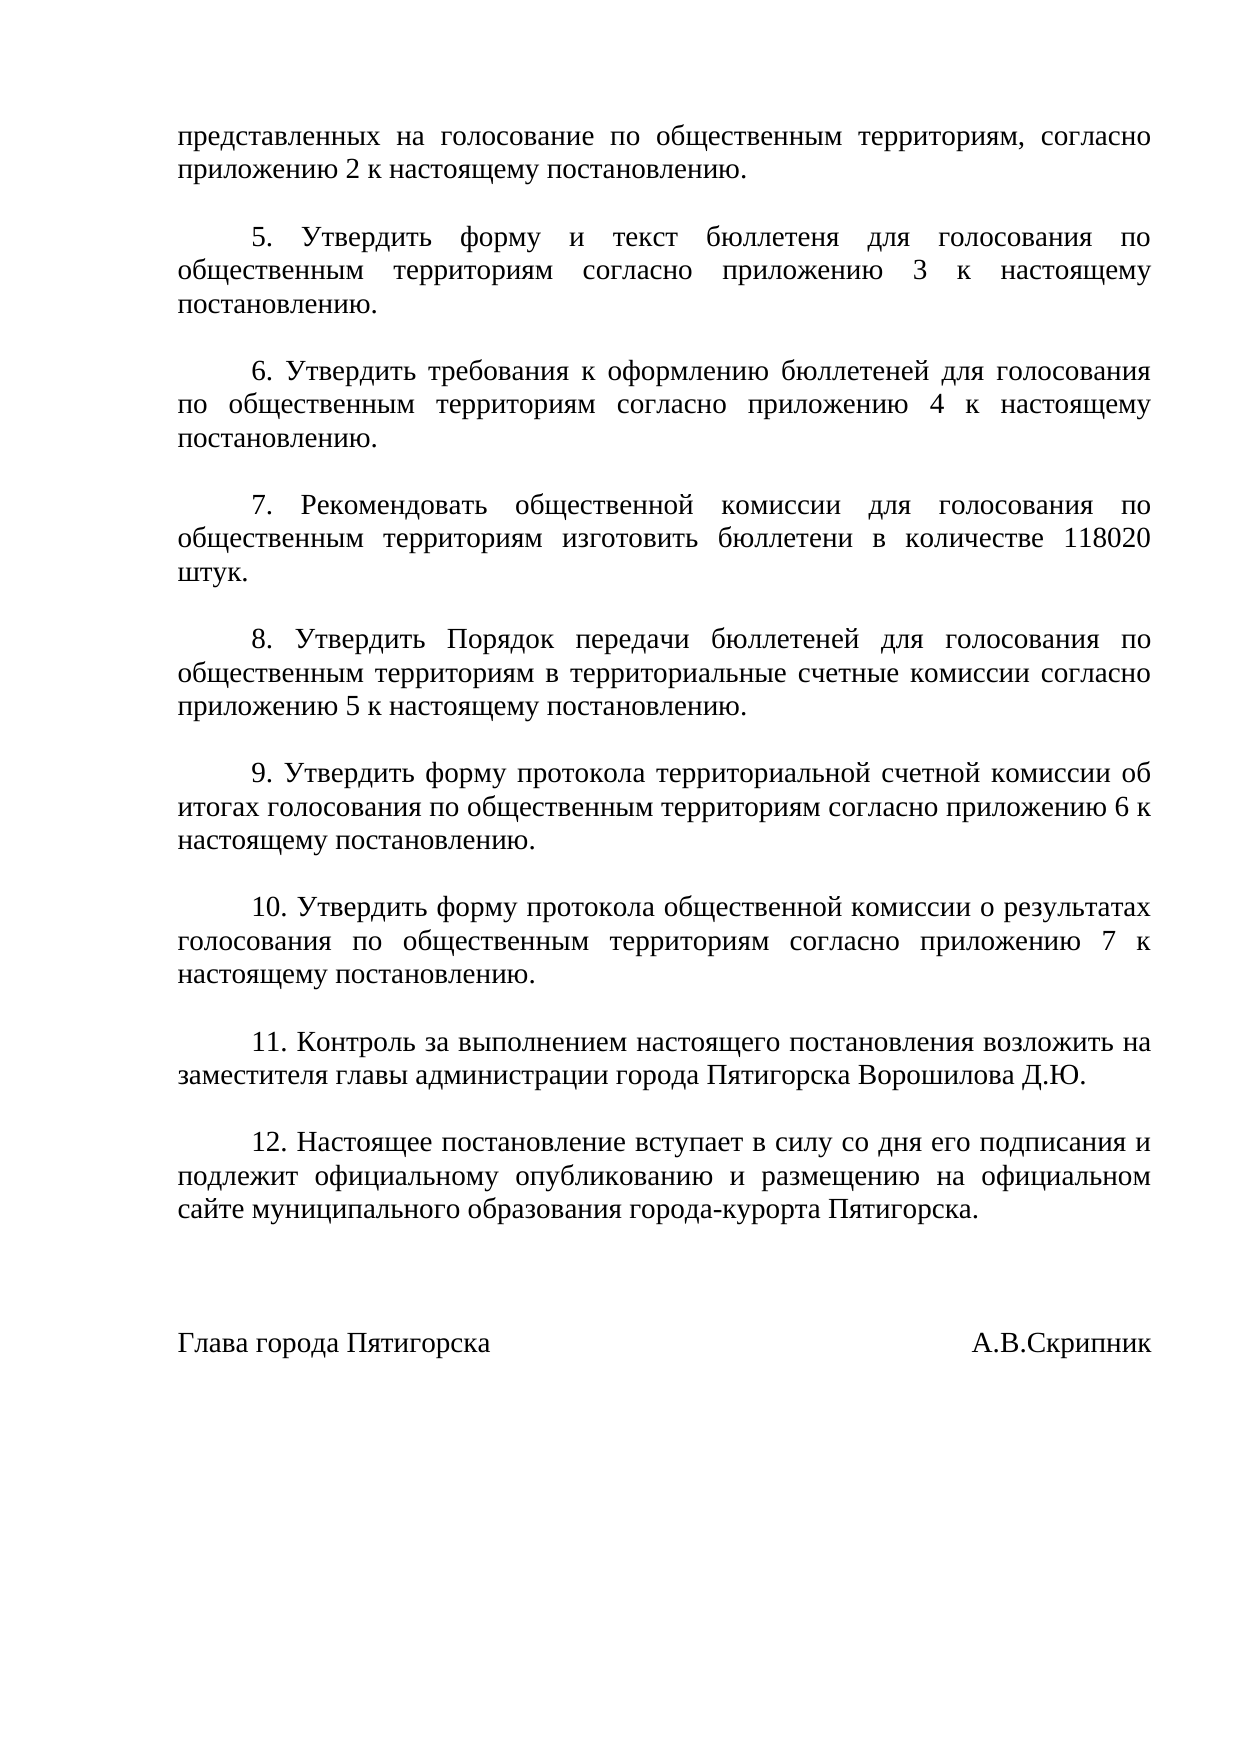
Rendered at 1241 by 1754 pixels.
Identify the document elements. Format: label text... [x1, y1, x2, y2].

text 6. Утвердить требования к оформлению бюллетеней для голосования по общественным территориям согласно приложению 4 к настоящему постановлению. [177, 353, 1152, 453]
text 8. Утвердить Порядок передачи бюллетеней для голосования по общественным территориям в территориальные счетные комиссии согласно приложению 5 к настоящему постановлению. [177, 621, 1152, 722]
text 9. Утвердить форму протокола территориальной счетной комиссии об итогах голосования по общественным территориям согласно приложению 6 к настоящему постановлению. [177, 755, 1152, 856]
text Глава города Пятигорска А.В.Скрипник [177, 1326, 1152, 1359]
text 12. Настоящее постановление вступает в силу со дня его подписания и подлежит официальному опубликованию и размещению на официальном сайте муниципального образования города-курорта Пятигорска. [177, 1124, 1152, 1225]
text 7. Рекомендовать общественной комиссии для голосования по общественным территориям изготовить бюллетени в количестве 118020 штук. [177, 487, 1152, 588]
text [177, 118, 1152, 185]
text 11. Контроль за выполнением настоящего постановления возложить на заместителя главы администрации города Пятигорска Ворошилова Д.Ю. [177, 1024, 1152, 1091]
text 10. Утвердить форму протокола общественной комиссии о результатах голосования по общественным территориям согласно приложению 7 к настоящему постановлению. [177, 889, 1152, 990]
text 5. Утвердить форму и текст бюллетеня для голосования по общественным территориям согласно приложению 3 к настоящему постановлению. [177, 219, 1152, 319]
